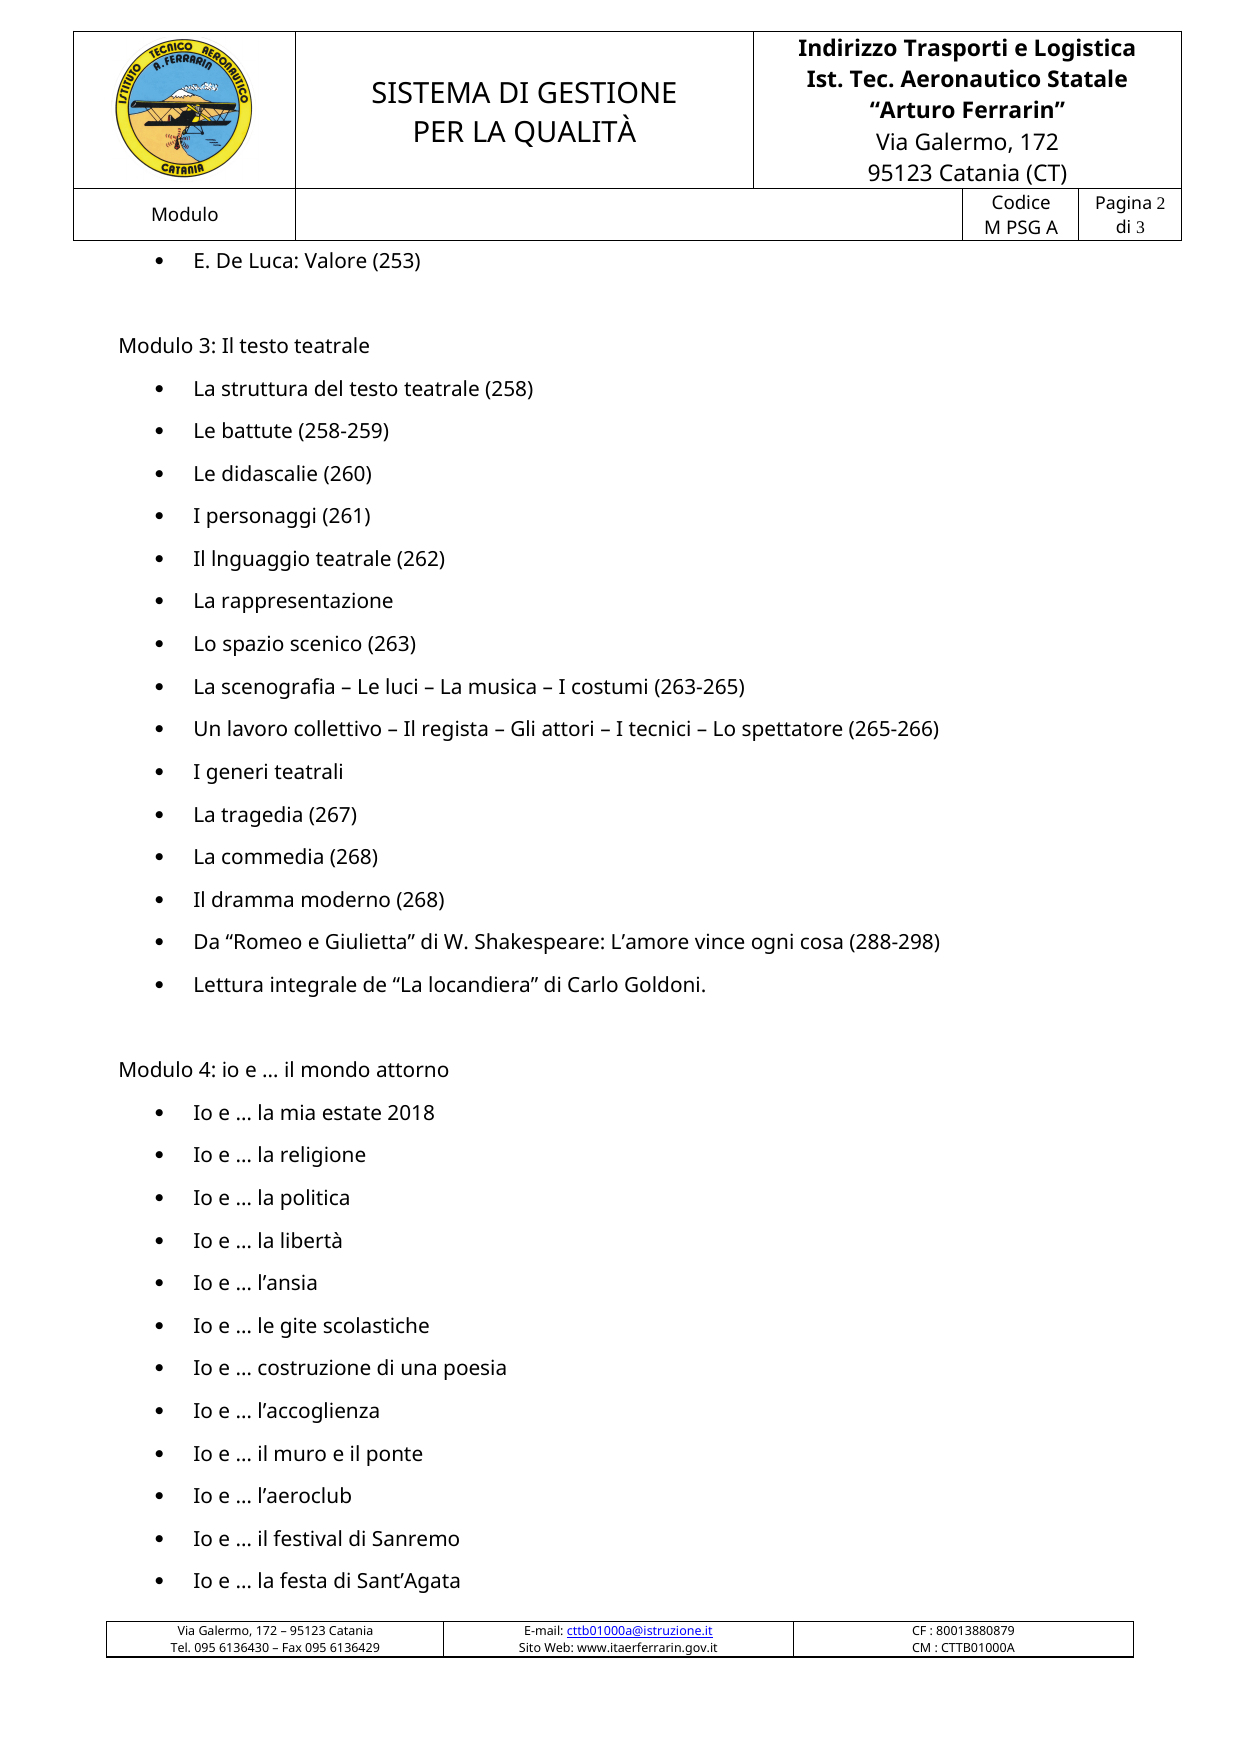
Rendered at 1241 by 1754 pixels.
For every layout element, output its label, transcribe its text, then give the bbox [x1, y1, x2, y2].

list Lo spazio scenico (263) [156, 629, 1122, 658]
list Lettura integrale de “La locandiera” di Carlo Goldoni. [156, 970, 1122, 998]
list La scenografia – Le luci – La musica – I costumi (263-265) [156, 672, 1122, 700]
list I generi teatrali [156, 757, 1122, 786]
text Modulo 4: io e … il mondo attorno [118, 1055, 1122, 1084]
text Modulo 3: Il testo teatrale [118, 331, 1122, 359]
list Io e … l’aeroclub [156, 1481, 1122, 1510]
list Io e … la religione [156, 1141, 1122, 1169]
list Il lnguaggio teatrale (262) [156, 544, 1122, 572]
list I personaggi (261) [156, 501, 1122, 530]
list Io e … le gite scolastiche [156, 1311, 1122, 1339]
list Io e … il festival di Sanremo [156, 1524, 1122, 1552]
picture [110, 37, 259, 183]
list La rappresentazione [156, 587, 1122, 615]
list Io e … il muro e il ponte [156, 1439, 1122, 1467]
list Io e … costruzione di una poesia [156, 1353, 1122, 1382]
list Un lavoro collettivo – Il regista – Gli attori – I tecnici – Lo spettatore (265-266) [156, 714, 1122, 743]
list Io e … l’accoglienza [156, 1396, 1122, 1424]
list La struttura del testo teatrale (258) [156, 374, 1122, 402]
list Il dramma moderno (268) [156, 885, 1122, 913]
list Le battute (258-259) [156, 416, 1122, 445]
list E. De Luca: Valore (253) [156, 246, 1122, 274]
list Io e … la mia estate 2018 [156, 1098, 1122, 1126]
list Io e … la libertà [156, 1226, 1122, 1254]
list Io e … l’ansia [156, 1268, 1122, 1297]
list La tragedia (267) [156, 800, 1122, 828]
list La commedia (268) [156, 842, 1122, 871]
list Le didascalie (260) [156, 459, 1122, 487]
list Io e … la politica [156, 1183, 1122, 1212]
list Io e … la festa di Sant’Agata [156, 1567, 1122, 1595]
list Da “Romeo e Giulietta” di W. Shakespeare: L’amore vince ogni cosa (288-298) [156, 927, 1122, 956]
